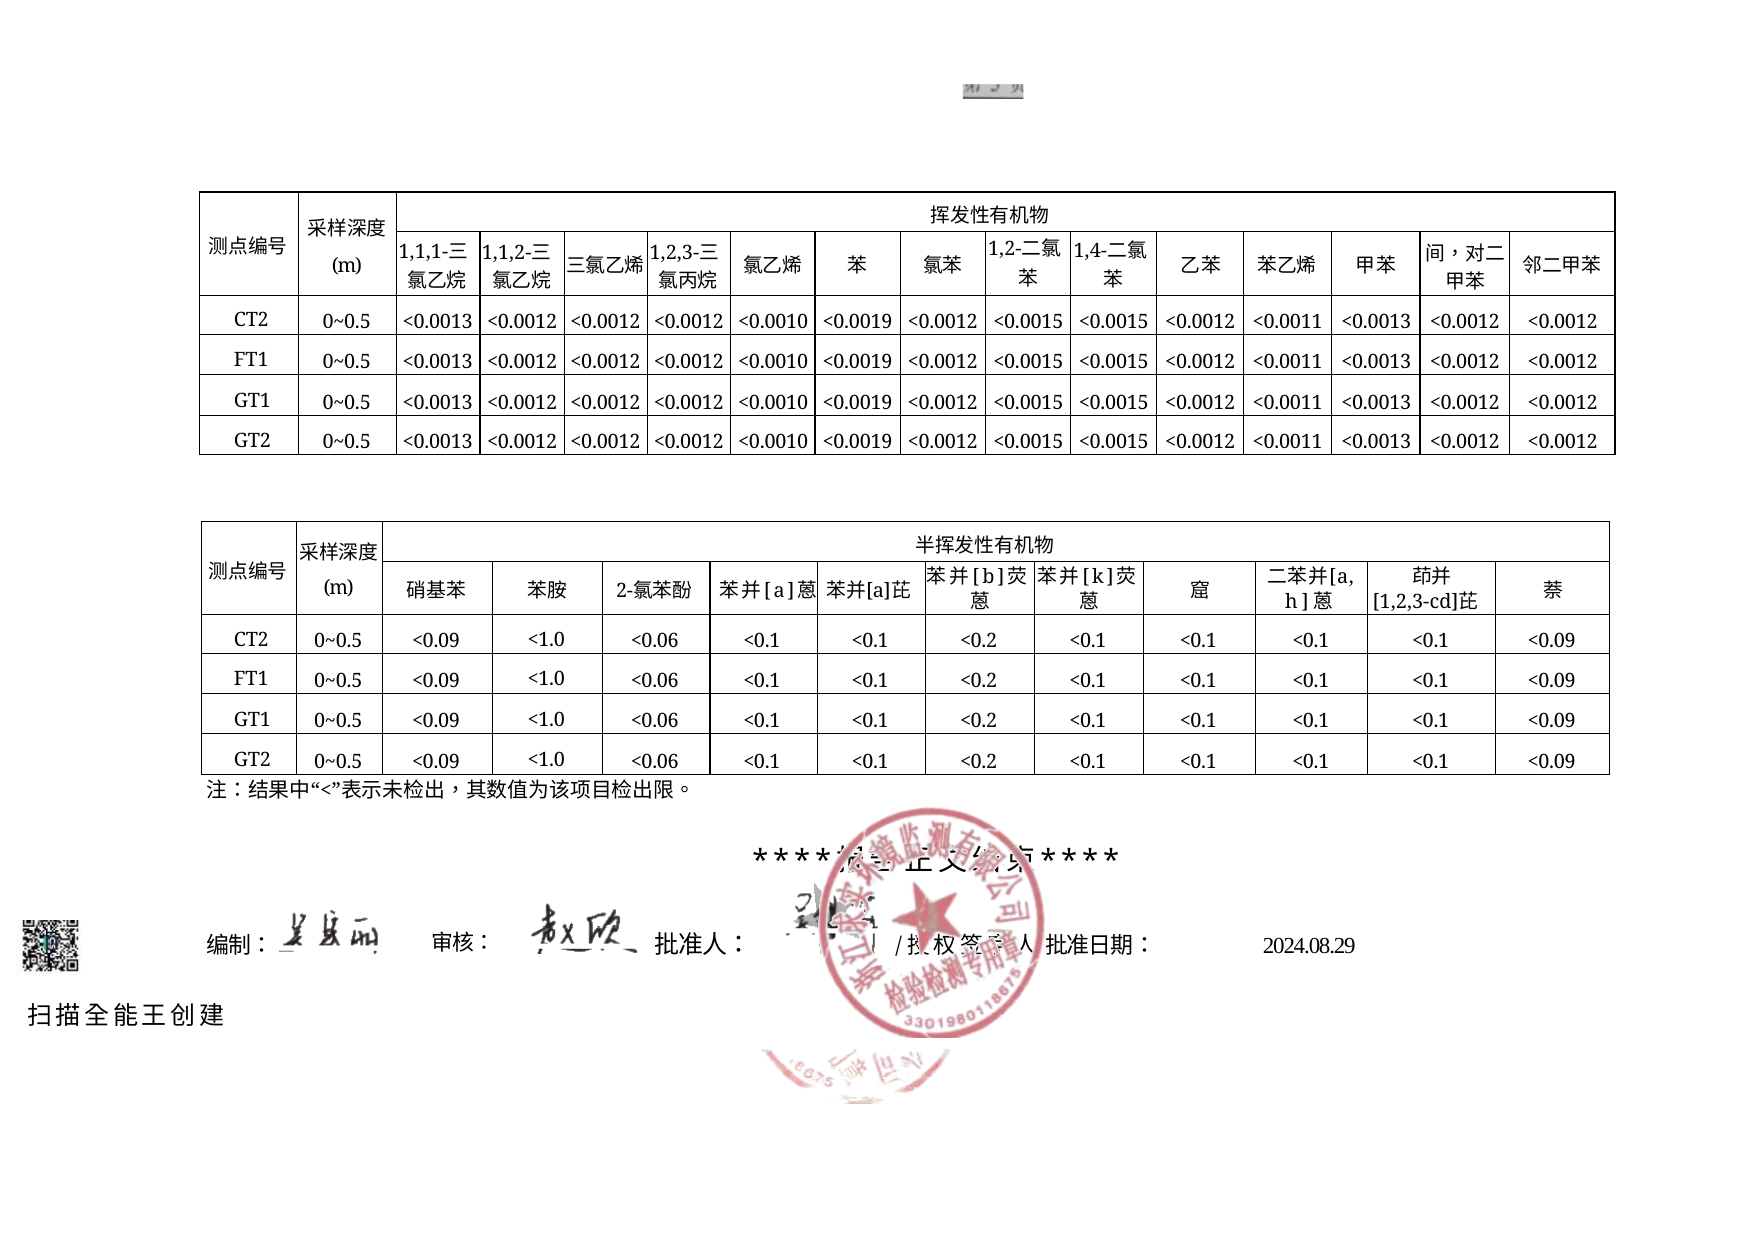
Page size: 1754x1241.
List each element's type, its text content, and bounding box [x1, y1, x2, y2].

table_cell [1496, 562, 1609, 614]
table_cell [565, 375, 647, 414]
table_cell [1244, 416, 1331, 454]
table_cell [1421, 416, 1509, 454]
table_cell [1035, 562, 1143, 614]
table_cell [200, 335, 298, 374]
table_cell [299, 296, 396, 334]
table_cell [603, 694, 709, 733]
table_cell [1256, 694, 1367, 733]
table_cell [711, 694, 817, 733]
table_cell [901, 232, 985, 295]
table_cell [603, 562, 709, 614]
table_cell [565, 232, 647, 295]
text ****报告正文结束**** [752, 842, 814, 878]
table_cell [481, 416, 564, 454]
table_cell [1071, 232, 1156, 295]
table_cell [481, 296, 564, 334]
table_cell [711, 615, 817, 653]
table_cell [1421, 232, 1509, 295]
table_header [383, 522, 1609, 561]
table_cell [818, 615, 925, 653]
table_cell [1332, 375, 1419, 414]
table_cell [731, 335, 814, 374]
text 编制： 审核： 批准人： / 授 权 签 字 人 批准日期： 2024.08.29 [1047, 883, 1616, 961]
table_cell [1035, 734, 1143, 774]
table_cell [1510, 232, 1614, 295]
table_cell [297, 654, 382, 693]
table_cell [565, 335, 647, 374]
text ****报告正文结束**** [1047, 842, 1616, 878]
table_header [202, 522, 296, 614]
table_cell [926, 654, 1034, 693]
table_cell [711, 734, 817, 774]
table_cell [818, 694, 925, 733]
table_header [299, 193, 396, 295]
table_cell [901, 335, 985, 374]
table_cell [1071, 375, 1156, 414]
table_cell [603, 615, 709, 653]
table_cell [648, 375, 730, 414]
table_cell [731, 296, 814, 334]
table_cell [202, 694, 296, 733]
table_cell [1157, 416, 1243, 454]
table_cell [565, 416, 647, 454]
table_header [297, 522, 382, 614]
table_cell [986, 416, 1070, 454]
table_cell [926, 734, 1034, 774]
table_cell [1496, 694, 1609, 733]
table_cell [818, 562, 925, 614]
picture [962, 84, 1024, 99]
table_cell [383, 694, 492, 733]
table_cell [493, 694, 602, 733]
picture [760, 1049, 950, 1104]
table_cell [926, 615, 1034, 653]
picture [785, 800, 1047, 1038]
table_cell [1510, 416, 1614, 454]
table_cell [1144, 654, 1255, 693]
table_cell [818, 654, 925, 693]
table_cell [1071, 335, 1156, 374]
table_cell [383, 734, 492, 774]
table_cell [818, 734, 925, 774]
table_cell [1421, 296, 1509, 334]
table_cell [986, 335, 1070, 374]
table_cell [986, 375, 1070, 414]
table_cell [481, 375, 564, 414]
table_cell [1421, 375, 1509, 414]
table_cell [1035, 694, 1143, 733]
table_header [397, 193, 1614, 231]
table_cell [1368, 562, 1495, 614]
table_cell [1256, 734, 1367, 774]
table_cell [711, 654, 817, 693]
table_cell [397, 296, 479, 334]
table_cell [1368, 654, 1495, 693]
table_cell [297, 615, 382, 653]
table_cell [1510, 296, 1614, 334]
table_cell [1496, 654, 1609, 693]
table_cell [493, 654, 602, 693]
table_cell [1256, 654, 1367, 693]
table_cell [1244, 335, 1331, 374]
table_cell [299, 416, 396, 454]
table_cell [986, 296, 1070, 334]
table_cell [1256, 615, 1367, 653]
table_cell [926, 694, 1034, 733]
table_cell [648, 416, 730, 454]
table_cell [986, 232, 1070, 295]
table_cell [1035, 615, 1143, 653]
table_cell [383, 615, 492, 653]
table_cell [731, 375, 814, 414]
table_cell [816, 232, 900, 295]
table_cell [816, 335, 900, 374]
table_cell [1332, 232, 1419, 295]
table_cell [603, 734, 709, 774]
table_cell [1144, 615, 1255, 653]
text 编制： 审核： 批准人： / 授 权 签 字 人 批准日期： 2024.08.29 [206, 883, 814, 961]
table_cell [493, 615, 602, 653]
text 注：结果中“<”表示未检出，其数值为该项目检出限。 [206, 776, 1616, 802]
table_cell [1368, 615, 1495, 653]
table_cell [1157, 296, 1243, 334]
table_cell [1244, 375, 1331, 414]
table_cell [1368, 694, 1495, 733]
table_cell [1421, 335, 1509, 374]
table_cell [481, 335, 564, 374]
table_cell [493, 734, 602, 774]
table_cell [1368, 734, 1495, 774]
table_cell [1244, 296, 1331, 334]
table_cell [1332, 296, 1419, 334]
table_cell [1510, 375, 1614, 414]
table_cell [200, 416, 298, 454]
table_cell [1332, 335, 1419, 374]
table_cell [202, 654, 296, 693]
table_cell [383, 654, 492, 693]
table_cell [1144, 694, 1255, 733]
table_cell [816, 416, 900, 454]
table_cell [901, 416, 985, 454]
picture [16, 920, 82, 975]
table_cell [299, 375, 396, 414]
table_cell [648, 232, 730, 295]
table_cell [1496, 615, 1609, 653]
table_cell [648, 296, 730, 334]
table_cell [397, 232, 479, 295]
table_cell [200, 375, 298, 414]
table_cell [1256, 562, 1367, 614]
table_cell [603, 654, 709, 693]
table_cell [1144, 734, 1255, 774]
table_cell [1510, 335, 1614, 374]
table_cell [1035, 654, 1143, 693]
picture [528, 900, 638, 954]
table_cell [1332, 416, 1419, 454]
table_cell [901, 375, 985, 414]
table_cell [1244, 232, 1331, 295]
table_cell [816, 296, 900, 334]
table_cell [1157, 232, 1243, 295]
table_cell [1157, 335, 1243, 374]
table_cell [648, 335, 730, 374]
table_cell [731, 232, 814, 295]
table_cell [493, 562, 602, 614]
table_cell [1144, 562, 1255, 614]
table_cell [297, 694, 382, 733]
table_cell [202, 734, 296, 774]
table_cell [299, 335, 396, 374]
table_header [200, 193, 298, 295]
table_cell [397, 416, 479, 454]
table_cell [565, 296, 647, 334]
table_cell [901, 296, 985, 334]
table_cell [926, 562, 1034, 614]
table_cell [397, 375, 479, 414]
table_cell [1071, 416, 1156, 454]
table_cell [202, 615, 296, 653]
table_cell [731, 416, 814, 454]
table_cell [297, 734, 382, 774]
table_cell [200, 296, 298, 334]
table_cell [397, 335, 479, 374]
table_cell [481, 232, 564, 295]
picture [278, 907, 380, 954]
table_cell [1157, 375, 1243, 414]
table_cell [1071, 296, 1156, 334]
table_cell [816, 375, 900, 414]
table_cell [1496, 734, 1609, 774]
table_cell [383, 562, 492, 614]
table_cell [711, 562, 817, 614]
